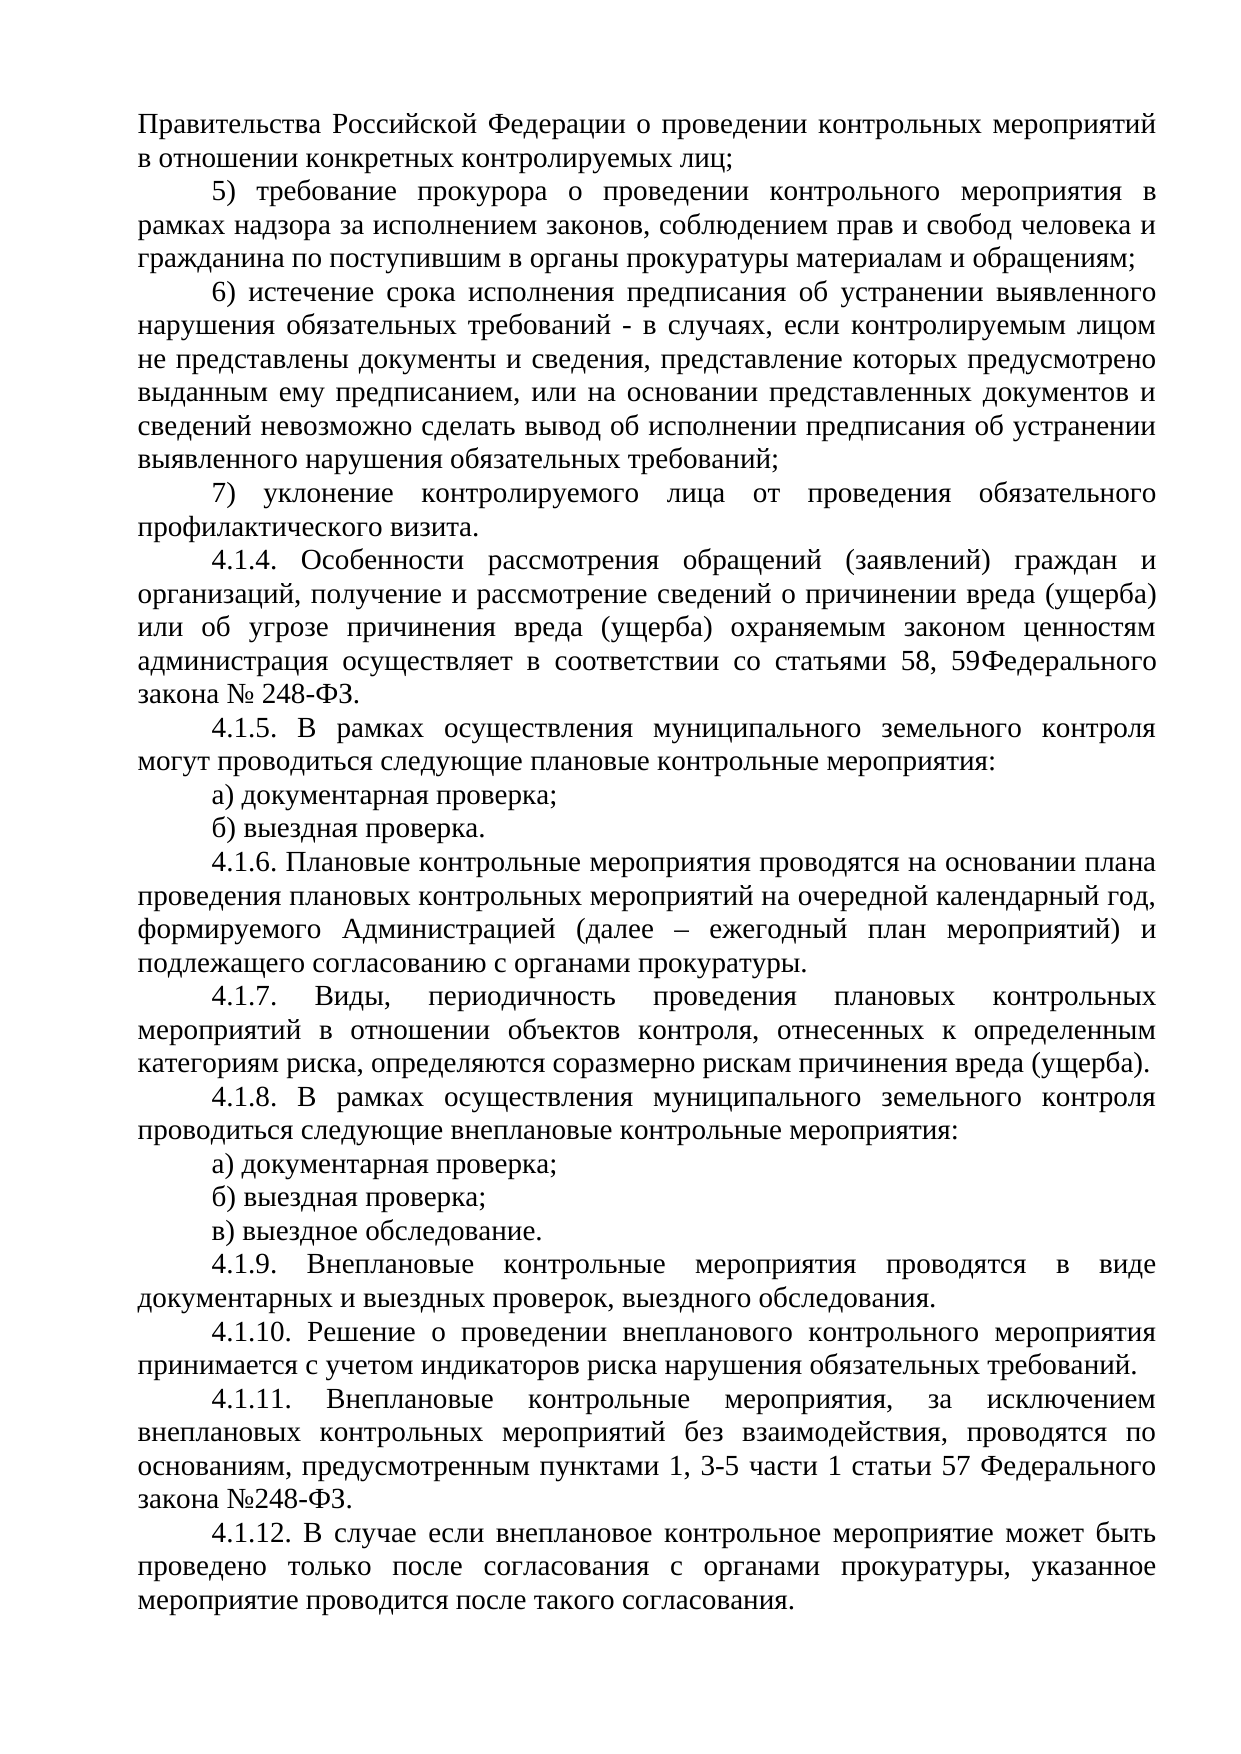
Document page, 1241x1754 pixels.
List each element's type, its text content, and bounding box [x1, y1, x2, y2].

text 4.1.5. В рамках осуществления муниципального земельного контроля могут проводиться следующие плановые контрольные мероприятия: [137, 710, 1157, 777]
text 5) требование прокурора о проведении контрольного мероприятия в рамках надзора за исполнением законов, соблюдением прав и свобод человека и гражданина по поступившим в органы прокуратуры материалам и обращениям; [137, 173, 1157, 274]
text 7) уклонение контролируемого лица от проведения обязательного профилактического визита. [137, 475, 1157, 542]
text б) выездная проверка. [137, 811, 1157, 844]
text 4.1.8. В рамках осуществления муниципального земельного контроля проводиться следующие внеплановые контрольные мероприятия: [137, 1079, 1157, 1146]
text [137, 106, 1157, 173]
text 4.1.11. Внеплановые контрольные мероприятия, за исключением внеплановых контрольных мероприятий без взаимодействия, проводятся по основаниям, предусмотренным пунктами 1, 3-5 части 1 статьи 57 Федерального закона №248-ФЗ. [137, 1381, 1157, 1515]
text в) выездное обследование. [137, 1213, 1157, 1247]
text 4.1.6. Плановые контрольные мероприятия проводятся на основании плана проведения плановых контрольных мероприятий на очередной календарный год, формируемого Администрацией (далее – ежегодный план мероприятий) и подлежащего согласованию с органами прокуратуры. [137, 844, 1157, 978]
text 4.1.4. Особенности рассмотрения обращений (заявлений) граждан и организаций, получение и рассмотрение сведений о причинении вреда (ущерба) или об угрозе причинения вреда (ущерба) охраняемым законом ценностям администрация осуществляет в соответствии со статьями 58, 59Федерального закона № 248-ФЗ. [137, 542, 1157, 710]
text 4.1.7. Виды, периодичность проведения плановых контрольных мероприятий в отношении объектов контроля, отнесенных к определенным категориям риска, определяются соразмерно рискам причинения вреда (ущерба). [137, 978, 1157, 1079]
text 6) истечение срока исполнения предписания об устранении выявленного нарушения обязательных требований - в случаях, если контролируемым лицом не представлены документы и сведения, представление которых предусмотрено выданным ему предписанием, или на основании представленных документов и сведений невозможно сделать вывод об исполнении предписания об устранении выявленного нарушения обязательных требований; [137, 274, 1157, 475]
text 4.1.10. Решение о проведении внепланового контрольного мероприятия принимается с учетом индикаторов риска нарушения обязательных требований. [137, 1314, 1157, 1381]
text 4.1.12. В случае если внеплановое контрольное мероприятие может быть проведено только после согласования с органами прокуратуры, указанное мероприятие проводится после такого согласования. [137, 1515, 1157, 1616]
text а) документарная проверка; [137, 777, 1157, 811]
text б) выездная проверка; [137, 1179, 1157, 1213]
text 4.1.9. Внеплановые контрольные мероприятия проводятся в виде документарных и выездных проверок, выездного обследования. [137, 1247, 1157, 1314]
text а) документарная проверка; [137, 1146, 1157, 1179]
